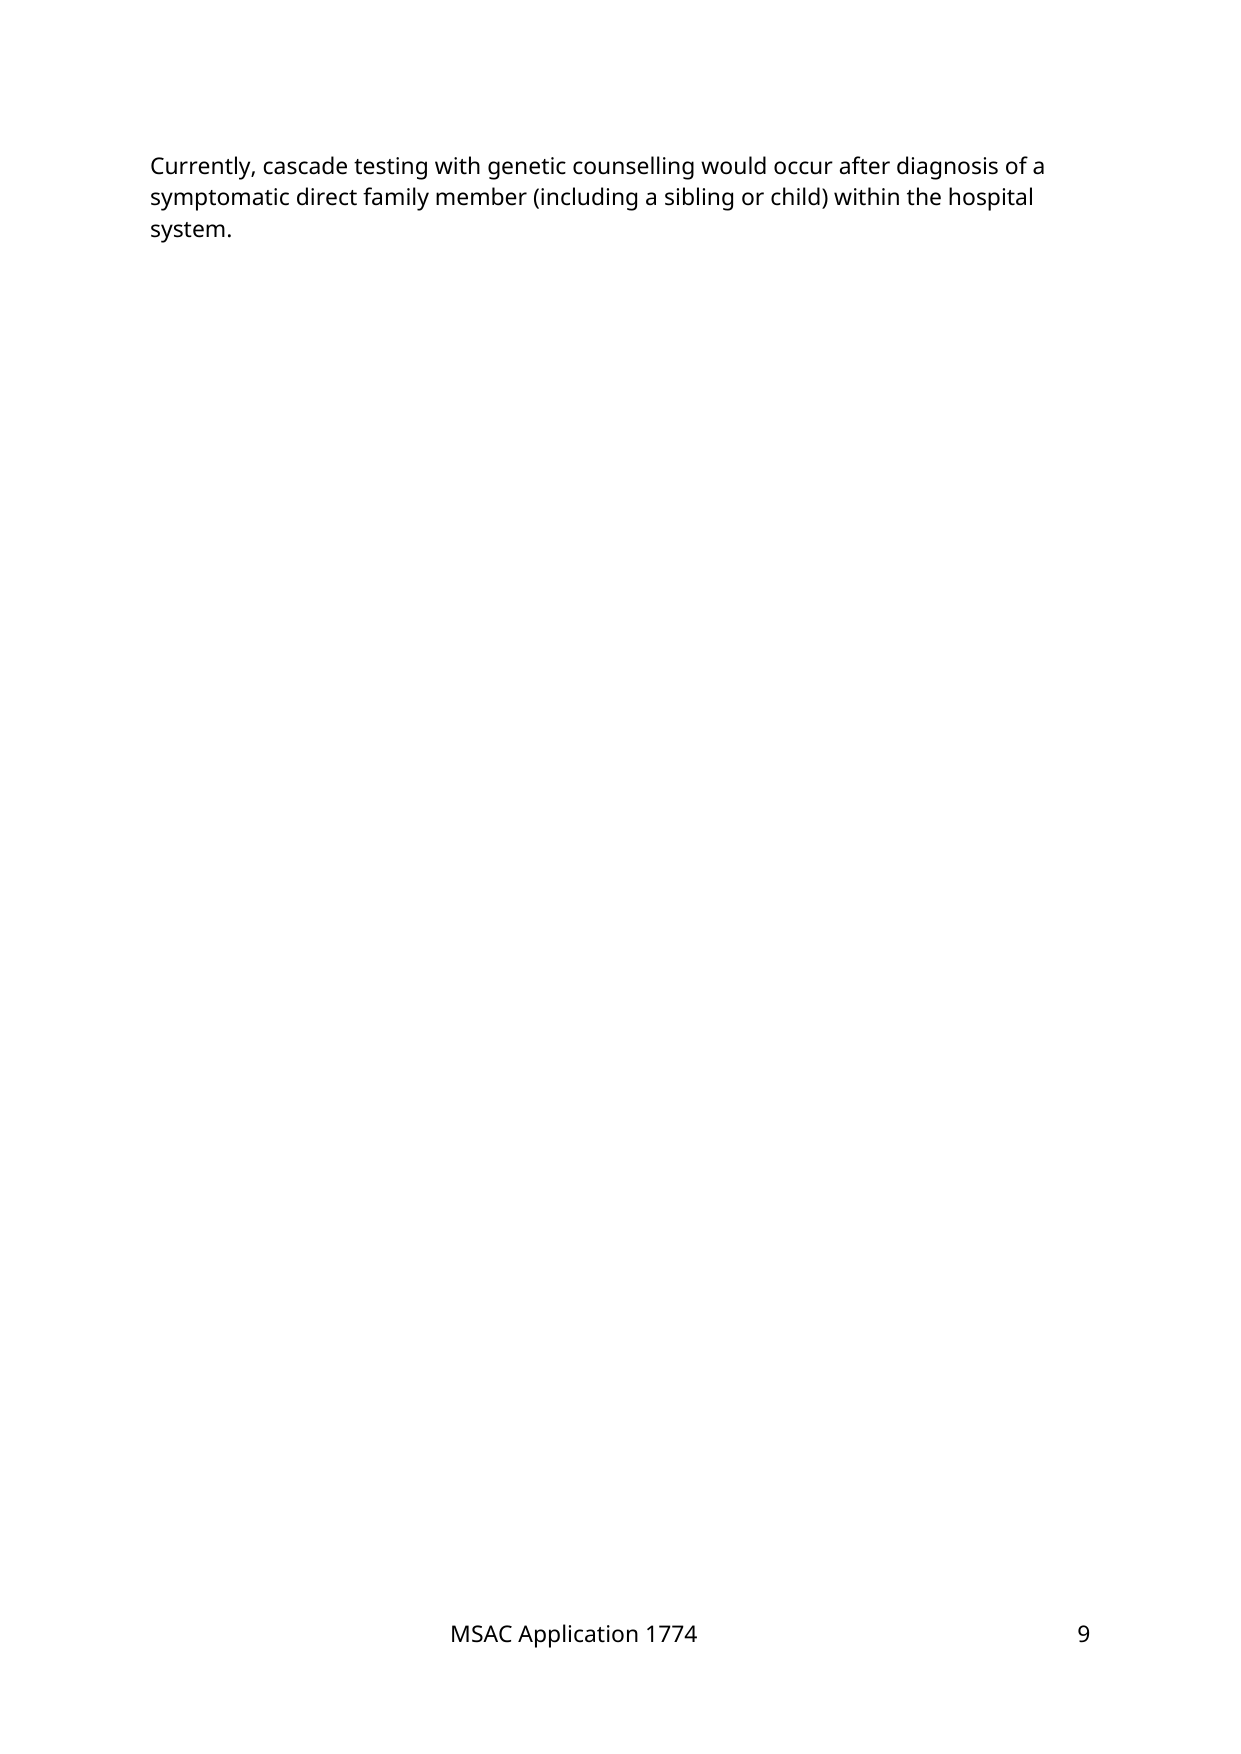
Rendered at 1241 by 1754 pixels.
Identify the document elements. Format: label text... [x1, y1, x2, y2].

text Currently, cascade testing with genetic counselling would occur after diagnosis of a symptomatic direct family member (including a sibling or child) within the hospital system. [150, 150, 1090, 244]
